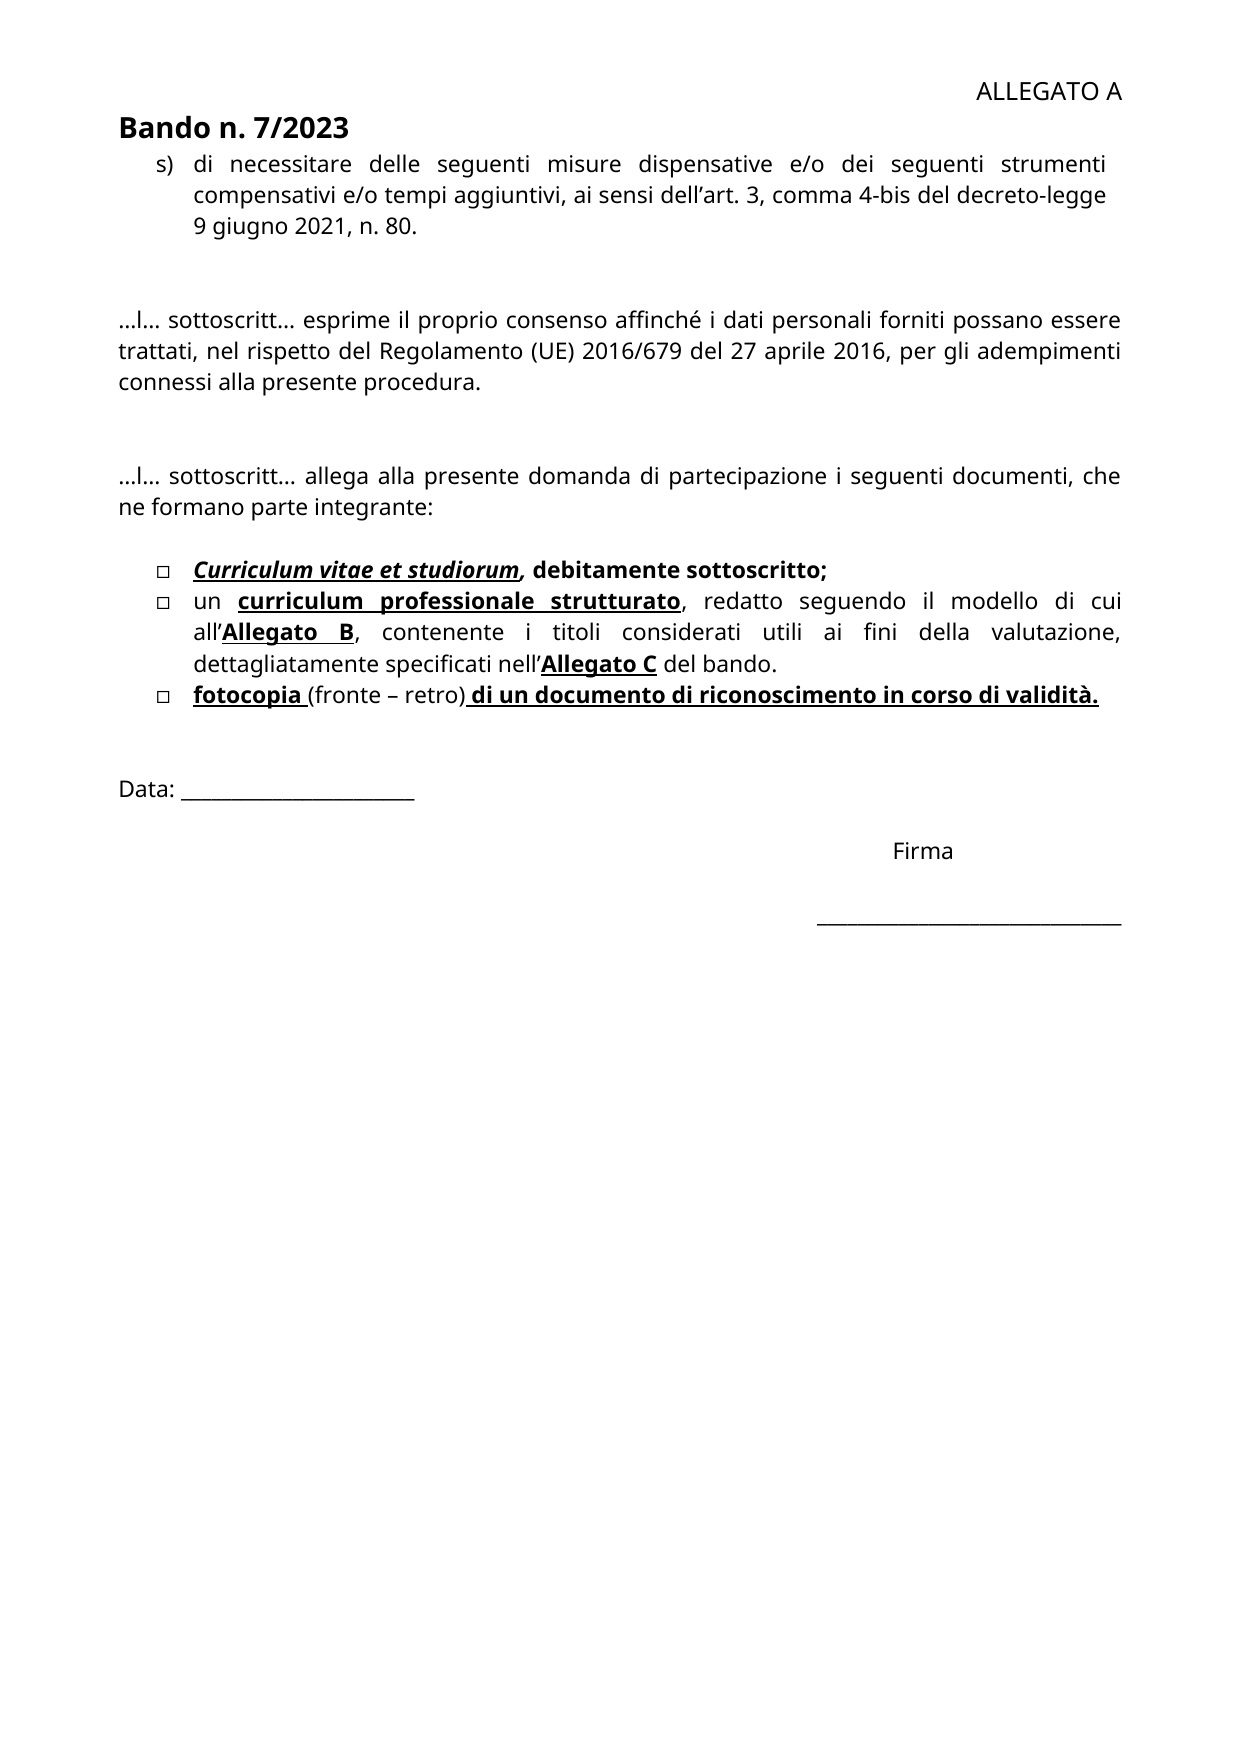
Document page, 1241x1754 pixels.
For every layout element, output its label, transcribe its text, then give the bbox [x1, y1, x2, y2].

list un curriculum professionale strutturato, redatto seguendo il modello di cui all’Allegato B, contenente i titoli considerati utili ai fini della valutazione, dettagliatamente specificati nell’Allegato C del bando. [156, 585, 1122, 679]
text Data: _______________________ [118, 773, 1107, 804]
text ______________________________ [118, 898, 1152, 929]
list di necessitare delle seguenti misure dispensative e/o dei seguenti strumenti compensativi e/o tempi aggiuntivi, ai sensi dell’art. 3, comma 4-bis del decreto-legge 9 giugno 2021, n. 80. [156, 148, 1107, 241]
list Curriculum vitae et studiorum, debitamente sottoscritto; [156, 554, 1122, 585]
text …l… sottoscritt… allega alla presente domanda di partecipazione i seguenti documenti, che ne formano parte integrante: [118, 460, 1122, 523]
text Firma [738, 835, 1107, 866]
list fotocopia (fronte – retro) di un documento di riconoscimento in corso di validità. [156, 679, 1122, 710]
text …l… sottoscritt… esprime il proprio consenso affinché i dati personali forniti possano essere trattati, nel rispetto del Regolamento (UE) 2016/679 del 27 aprile 2016, per gli adempimenti connessi alla presente procedura. [118, 304, 1122, 398]
